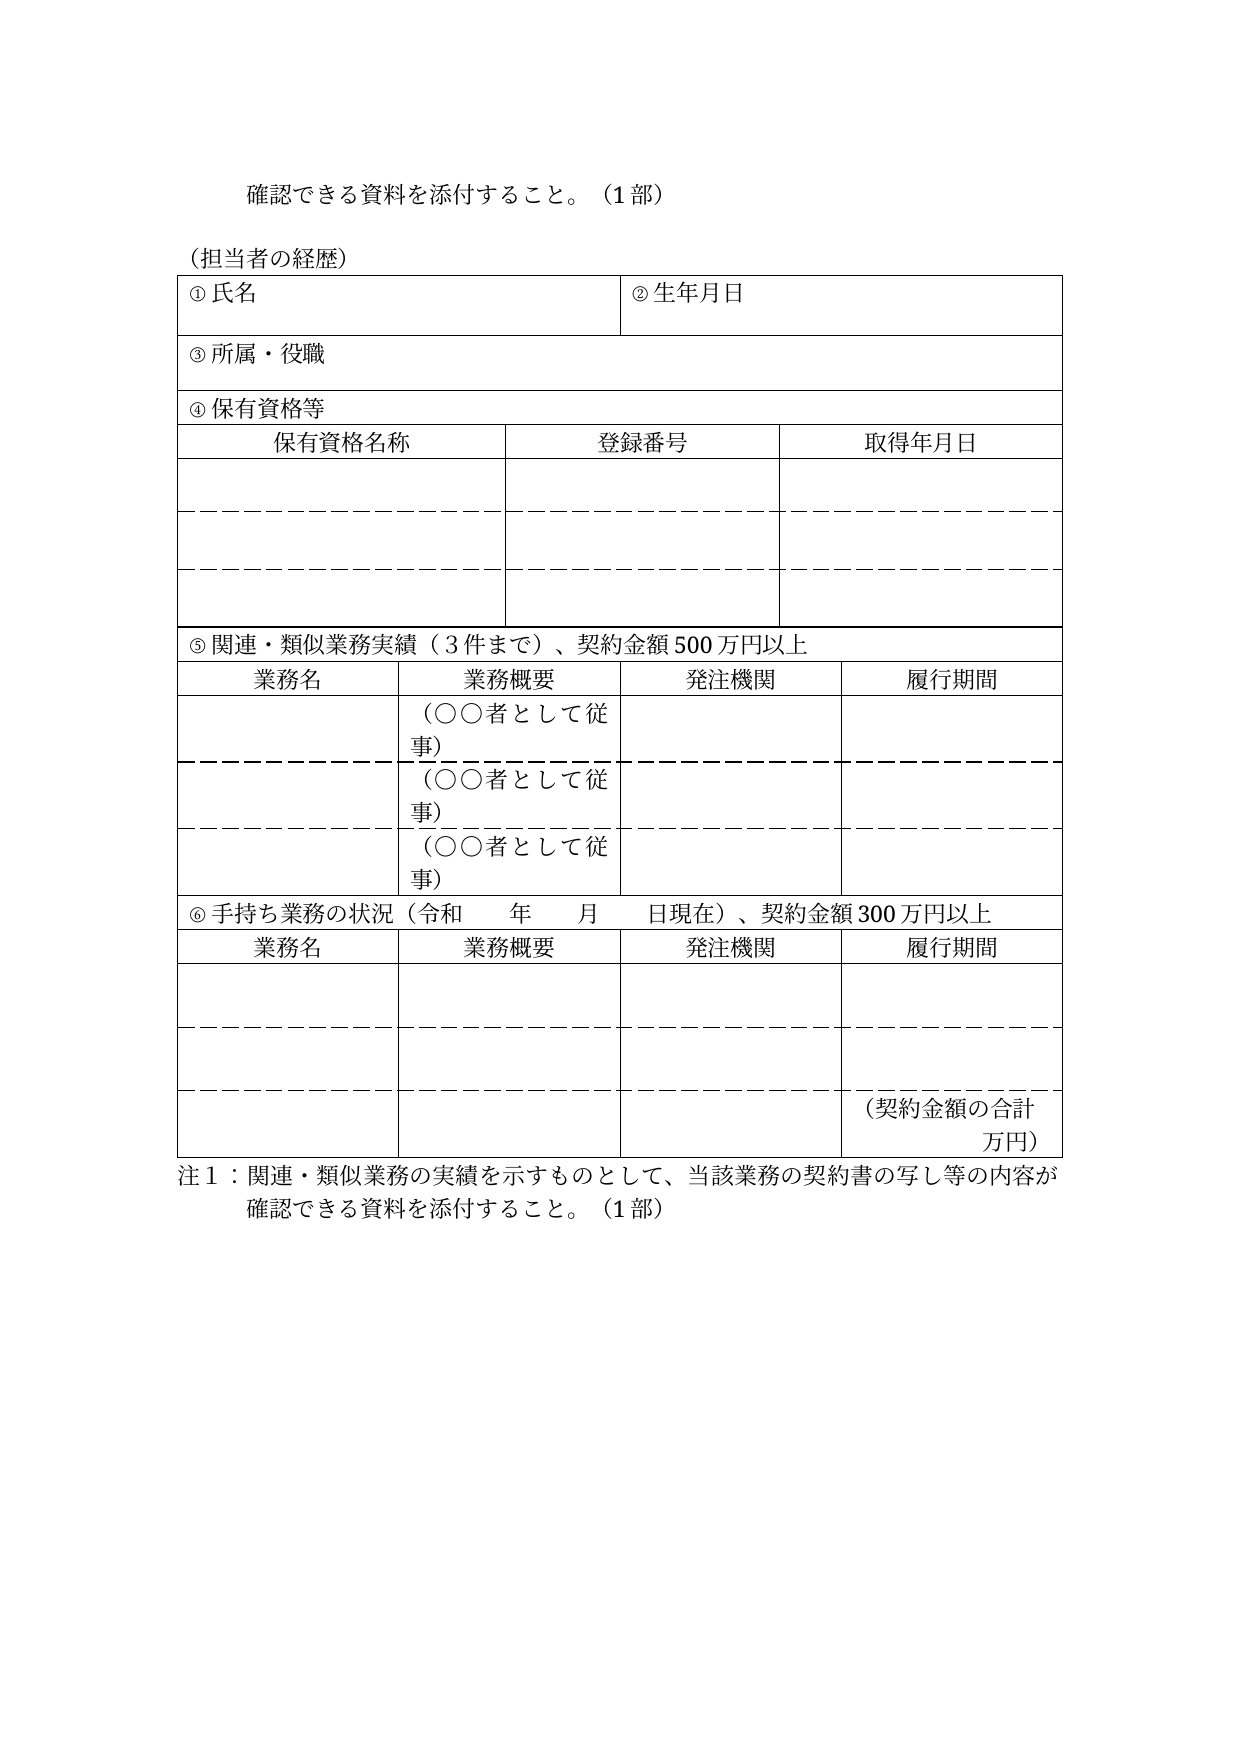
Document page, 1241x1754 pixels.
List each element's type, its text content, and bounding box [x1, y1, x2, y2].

table_cell ⑤関連・類似業務実績（３件まで）、契約金額500万円以上 [178, 628, 1062, 661]
table_cell [780, 569, 1062, 626]
table_cell [842, 696, 1062, 761]
table_cell [178, 569, 505, 626]
table_cell [399, 964, 620, 1027]
table_cell 業務名 [178, 662, 398, 694]
table_cell （〇〇者として従事） [399, 828, 620, 895]
table_cell 業務名 [178, 930, 398, 963]
table_cell [842, 761, 1062, 828]
table_cell [506, 569, 779, 626]
table_cell 業務概要 [399, 662, 620, 694]
table_header ②生年月日 [621, 276, 1062, 335]
table_cell 業務概要 [399, 930, 620, 963]
table_cell [506, 511, 779, 569]
table_header ①氏名 [178, 276, 620, 335]
table_cell ⑥手持ち業務の状況（令和 年 月 日現在）、契約金額300万円以上 [178, 896, 1062, 929]
table_cell [621, 828, 841, 895]
text 注１：関連・類似業務の実績を示すものとして、当該業務の契約書の写し等の内容が確認できる資料を添付すること。（1部） [177, 1158, 1063, 1224]
table_cell 履行期間 [842, 662, 1062, 694]
table_cell [621, 696, 841, 761]
table_cell 発注機関 [621, 662, 841, 694]
table_cell （契約金額の合計 万円） [842, 1090, 1062, 1157]
table_cell [178, 511, 505, 569]
table_cell [780, 459, 1062, 511]
table_cell 保有資格名称 [178, 425, 505, 458]
table_cell [178, 828, 398, 895]
table_cell [621, 1090, 841, 1157]
table_cell [399, 1090, 620, 1157]
table_cell [178, 1027, 398, 1090]
table_cell [178, 459, 505, 511]
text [177, 177, 1063, 210]
table_cell [178, 761, 398, 828]
table_cell ④保有資格等 [178, 391, 1062, 424]
table_cell [780, 511, 1062, 569]
table_cell [178, 964, 398, 1027]
table_cell ③所属・役職 [178, 336, 1062, 389]
table_cell [621, 761, 841, 828]
table_cell 発注機関 [621, 930, 841, 963]
table_cell （〇〇者として従事） [399, 761, 620, 828]
table_cell （〇〇者として従事） [399, 696, 620, 761]
table_cell [842, 828, 1062, 895]
table_cell [506, 459, 779, 511]
table_cell 登録番号 [506, 425, 779, 458]
table_cell [178, 1090, 398, 1157]
table_cell [178, 696, 398, 761]
text （担当者の経歴） [177, 242, 1063, 274]
table_cell [621, 964, 841, 1027]
table_cell [399, 1027, 620, 1090]
table_cell [842, 1027, 1062, 1090]
table_cell [842, 964, 1062, 1027]
table_cell [621, 1027, 841, 1090]
table_cell 取得年月日 [780, 425, 1062, 458]
table_cell 履行期間 [842, 930, 1062, 963]
